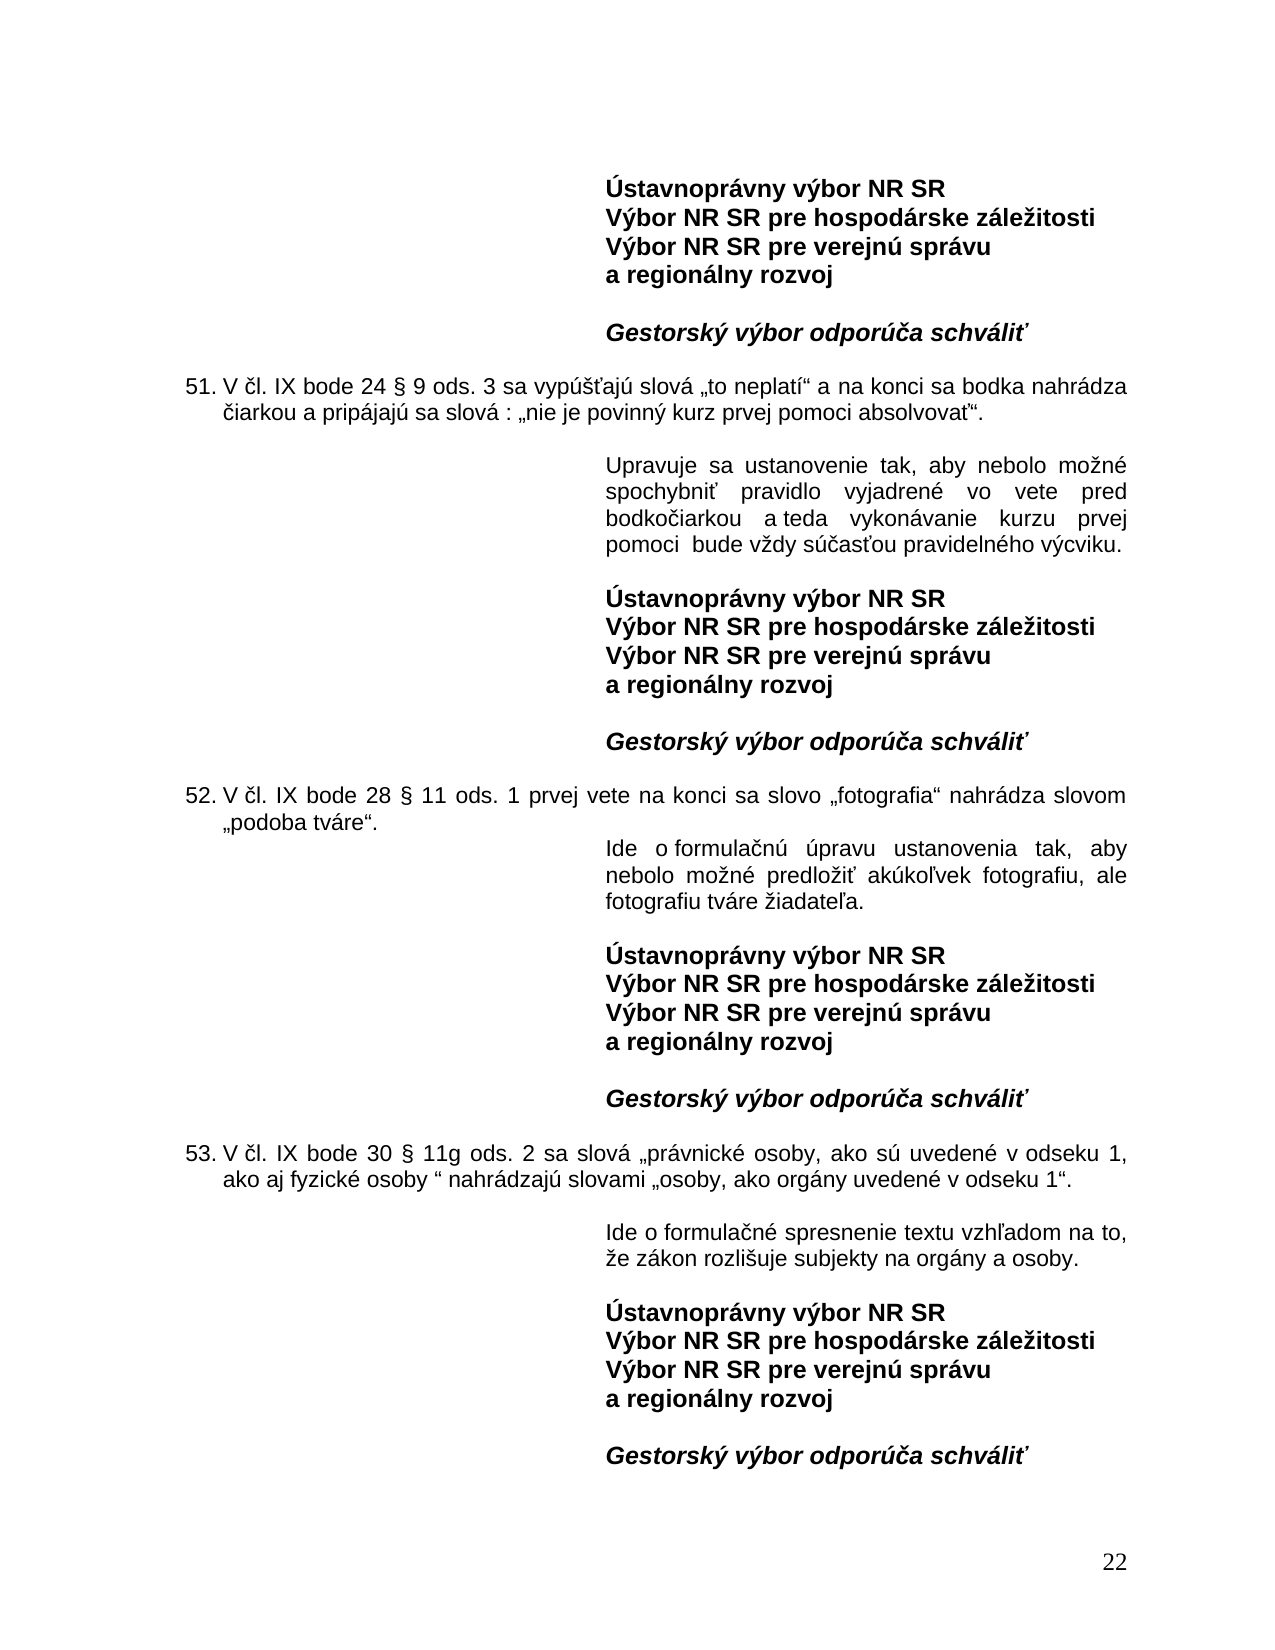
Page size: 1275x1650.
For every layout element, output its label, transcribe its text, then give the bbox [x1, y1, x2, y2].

text Upravuje sa ustanovenie tak, aby nebolo možné spochybniť pravidlo vyjadrené vo vete pred bodkočiarkou a teda vykonávanie kurzu prvej pomoci bude vždy súčasťou pravidelného výcviku. [605, 452, 1127, 557]
list V čl. IX bode 30 § 11g ods. 2 sa slová „právnické osoby, ako sú uvedené v odseku 1, ako aj fyzické osoby “ nahrádzajú slovami „osoby, ako orgány uvedené v odseku 1“. [185, 1139, 1127, 1192]
text Výbor NR SR pre verejnú správu a regionálny rozvoj [605, 998, 1127, 1056]
text Ústavnoprávny výbor NR SR [576, 174, 1127, 203]
text Výbor NR SR pre hospodárske záležitosti [576, 203, 1127, 231]
text Gestorský výbor odporúča schváliť [530, 1084, 1127, 1113]
text Výbor NR SR pre hospodárske záležitosti [576, 969, 1127, 998]
text Výbor NR SR pre verejnú správu a regionálny rozvoj [605, 231, 1127, 289]
text Gestorský výbor odporúča schváliť [530, 318, 1127, 346]
text Ide o formulačnú úpravu ustanovenia tak, aby nebolo možné predložiť akúkoľvek fotografiu, ale fotografiu tváre žiadateľa. [605, 835, 1127, 914]
text Výbor NR SR pre verejnú správu a regionálny rozvoj [605, 641, 1127, 699]
text Gestorský výbor odporúča schváliť [530, 1441, 1127, 1470]
text Ústavnoprávny výbor NR SR [576, 584, 1127, 612]
text Gestorský výbor odporúča schváliť [530, 727, 1127, 756]
text Výbor NR SR pre verejnú správu a regionálny rozvoj [605, 1355, 1127, 1413]
text Ide o formulačné spresnenie textu vzhľadom na to, že zákon rozlišuje subjekty na orgány a osoby. [605, 1218, 1127, 1271]
text Ústavnoprávny výbor NR SR [576, 1298, 1127, 1326]
list V čl. IX bode 24 § 9 ods. 3 sa vypúšťajú slová „to neplatí“ a na konci sa bodka nahrádza čiarkou a pripájajú sa slová : „nie je povinný kurz prvej pomoci absolvovať“. [185, 373, 1127, 426]
text Výbor NR SR pre hospodárske záležitosti [576, 612, 1127, 641]
text Ústavnoprávny výbor NR SR [576, 941, 1127, 969]
list V čl. IX bode 28 § 11 ods. 1 prvej vete na konci sa slovo „fotografia“ nahrádza slovom „podoba tváre“. [185, 782, 1127, 835]
text Výbor NR SR pre hospodárske záležitosti [576, 1326, 1127, 1355]
